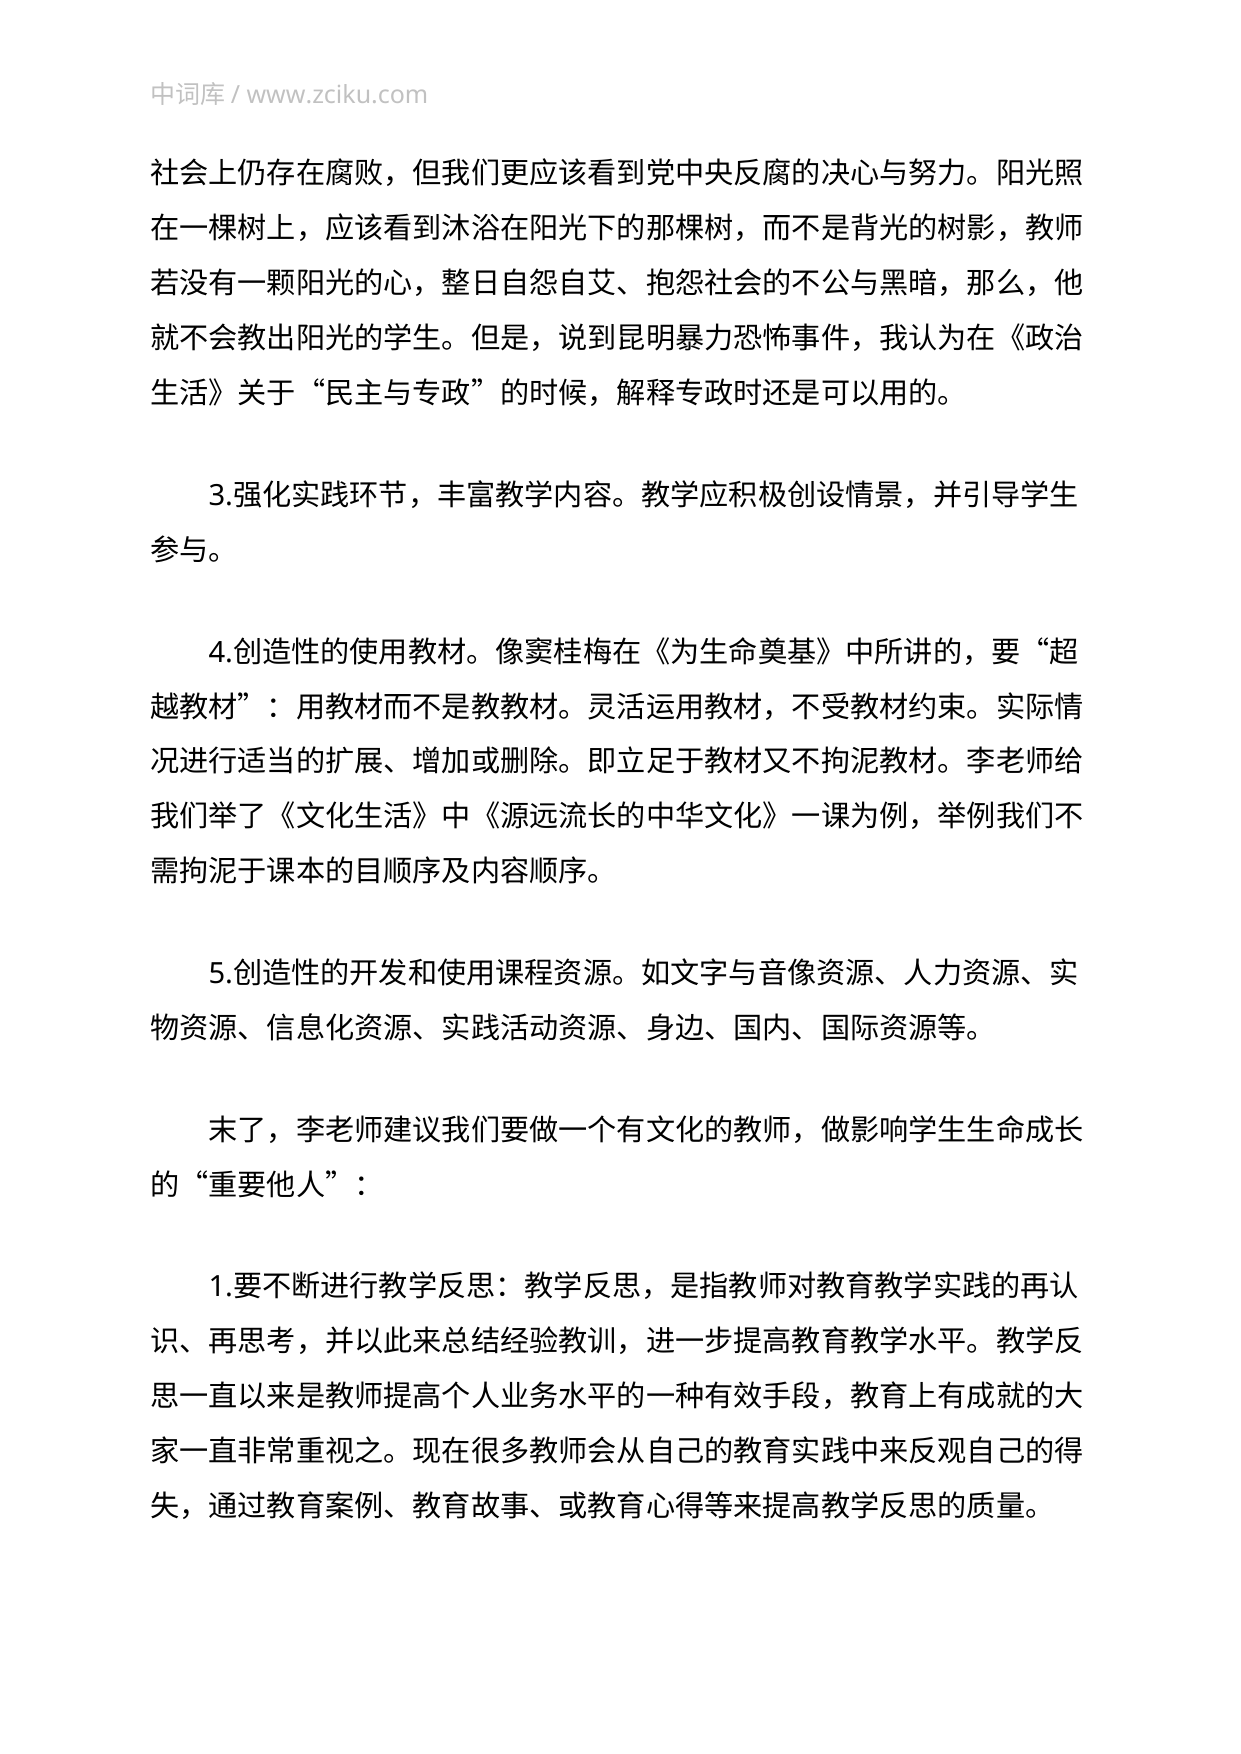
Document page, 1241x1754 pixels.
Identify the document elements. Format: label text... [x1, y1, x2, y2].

text 5.创造性的开发和使用课程资源。如文字与音像资源、人力资源、实物资源、信息化资源、实践活动资源、身边、国内、国际资源等。 [150, 949, 1090, 1047]
text 4.创造性的使用教材。像窦桂梅在《为生命奠基》中所讲的，要“超越教材”：用教材而不是教教材。灵活运用教材，不受教材约束。实际情况进行适当的扩展、增加或删除。即立足于教材又不拘泥教材。李老师给我们举了《文化生活》中《源远流长的中华文化》一课为例，举例我们不需拘泥于课本的目顺序及内容顺序。 [150, 628, 1090, 890]
text 3.强化实践环节，丰富教学内容。教学应积极创设情景，并引导学生参与。 [150, 471, 1090, 569]
text 1.要不断进行教学反思：教学反思，是指教师对教育教学实践的再认识、再思考，并以此来总结经验教训，进一步提高教育教学水平。教学反思一直以来是教师提高个人业务水平的一种有效手段，教育上有成就的大家一直非常重视之。现在很多教师会从自己的教育实践中来反观自己的得失，通过教育案例、教育故事、或教育心得等来提高教学反思的质量。 [150, 1263, 1090, 1525]
text 末了，李老师建议我们要做一个有文化的教师，做影响学生生命成长的“重要他人”： [150, 1106, 1090, 1203]
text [150, 150, 1090, 412]
